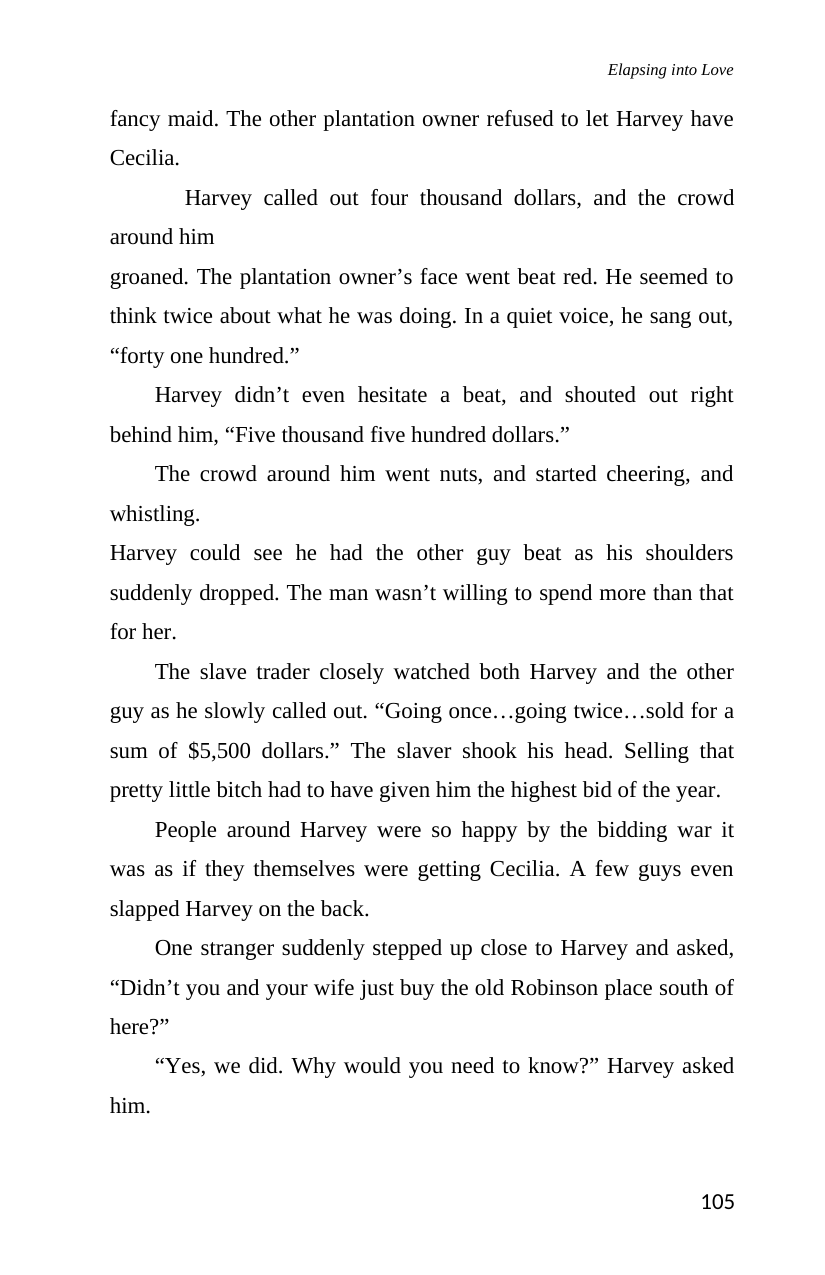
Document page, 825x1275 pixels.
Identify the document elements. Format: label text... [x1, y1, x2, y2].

text Harvey called out four thousand dollars, and the crowd around him [109, 184, 735, 250]
text People around Harvey were so happy by the bidding war it was as if they themselves were getting Cecilia. A few guys even slapped Harvey on the back. [109, 816, 735, 921]
text The crowd around him went nuts, and started cheering, and whistling. [109, 460, 735, 526]
text The slave trader closely watched both Harvey and the other guy as he slowly called out. “Going once…going twice…sold for a sum of $5,500 dollars.” The slaver shook his head. Selling that pretty little bitch had to have given him the highest bid of the year. [109, 658, 735, 802]
text groaned. The plantation owner’s face went beat red. He seemed to think twice about what he was doing. In a quiet voice, he sang out, “forty one hundred.” [109, 263, 735, 368]
text “Yes, we did. Why would you need to know?” Harvey asked him. [109, 1052, 735, 1118]
text Harvey didn’t even hesitate a beat, and shouted out right behind him, “Five thousand five hundred dollars.” [109, 381, 735, 447]
text Harvey could see he had the other guy beat as his shoulders suddenly dropped. The man wasn’t willing to spend more than that for her. [109, 539, 735, 644]
text One stranger suddenly stepped up close to Harvey and asked, “Didn’t you and your wife just buy the old Robinson place south of here?” [109, 934, 735, 1039]
